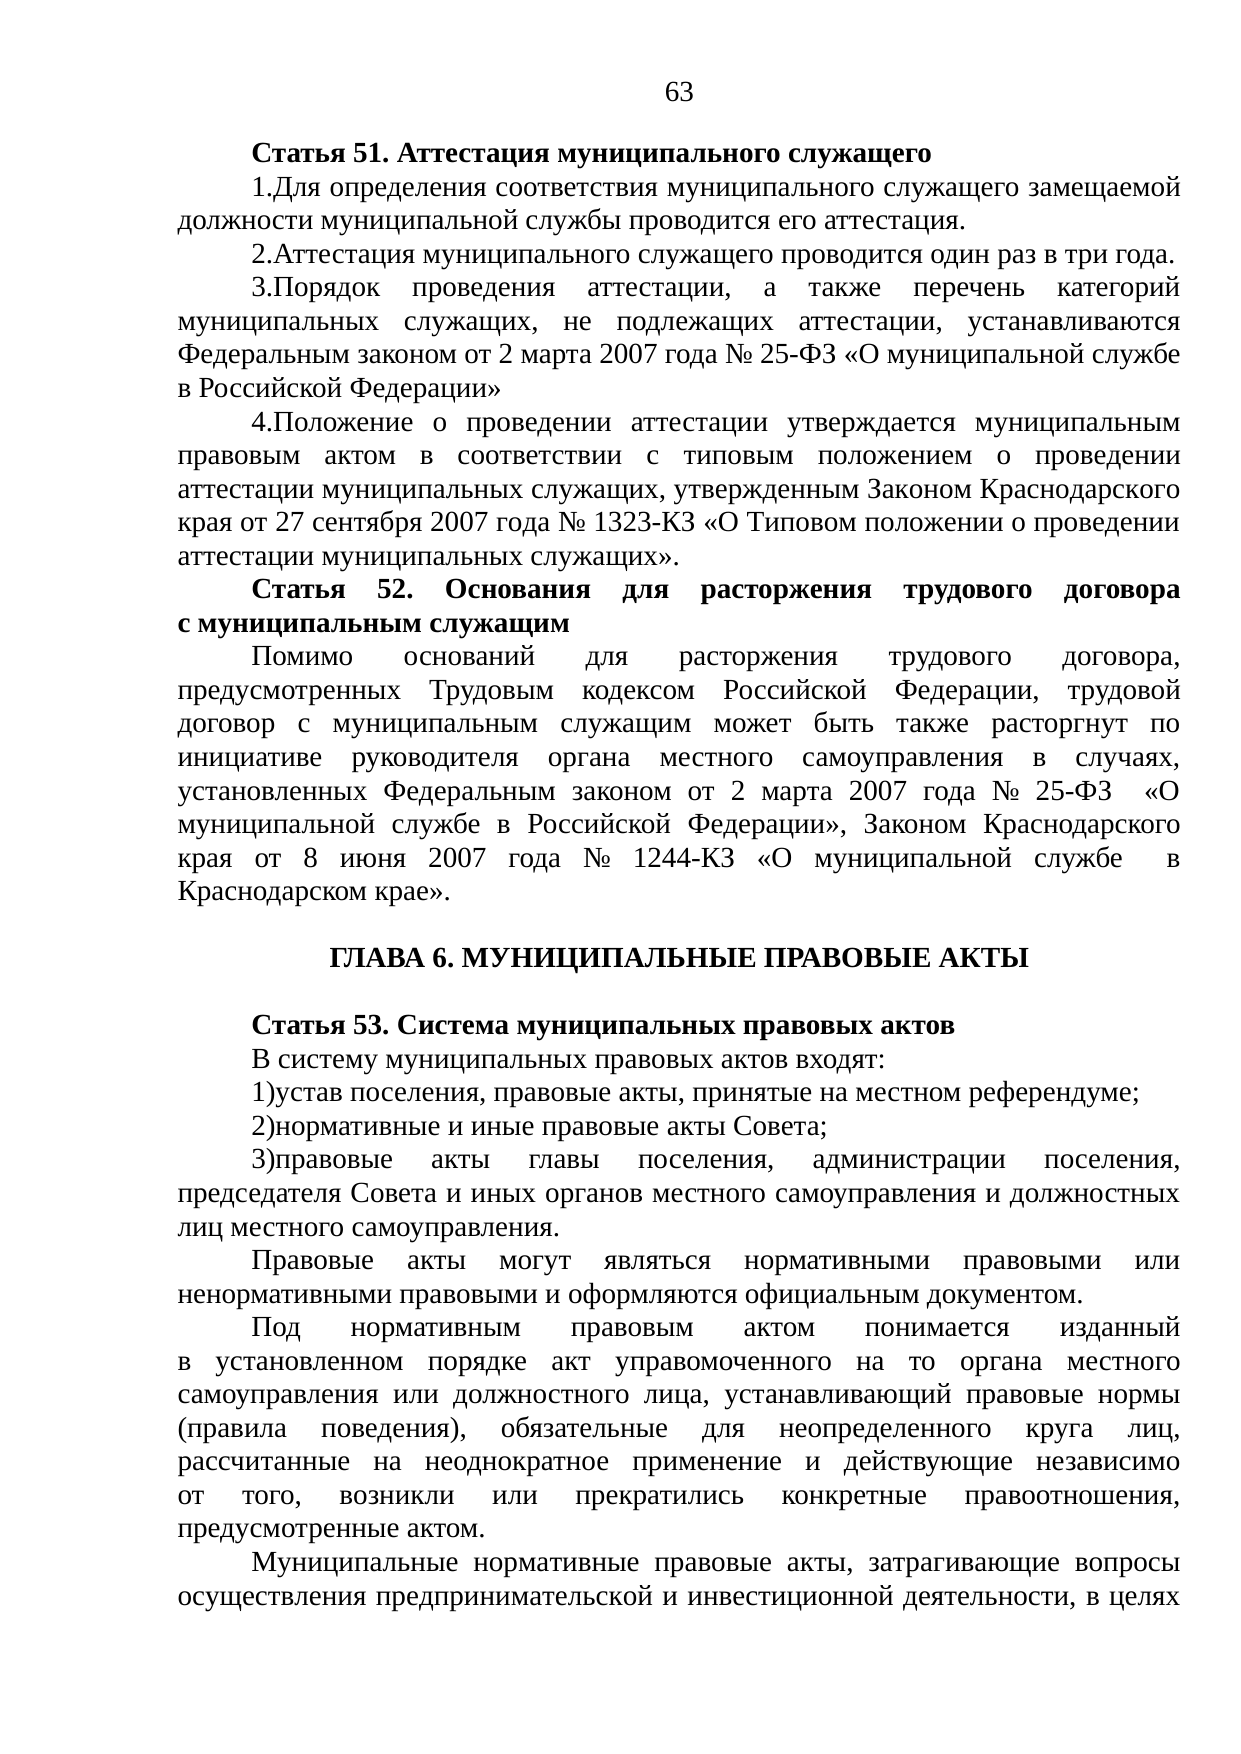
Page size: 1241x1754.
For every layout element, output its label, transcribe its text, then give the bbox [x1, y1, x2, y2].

text Статья 51. Аттестация муниципального служащего [177, 135, 1181, 169]
text Правовые акты могут являться нормативными правовыми или ненормативными правовыми и оформляются официальным документом. [177, 1242, 1181, 1309]
text 2.Аттестация муниципального служащего проводится один раз в три года. [177, 236, 1181, 269]
text ГЛАВА 6. МУНИЦИПАЛЬНЫЕ ПРАВОВЫЕ АКТЫ [177, 940, 1181, 974]
text Под нормативным правовым актом понимается изданный в установленном порядке акт управомоченного на то органа местного самоуправления или должностного лица, устанавливающий правовые нормы (правила поведения), обязательные для неопределенного круга лиц, рассчитанные на неоднократное применение и действующие независимо от того, возникли или прекратились конкретные правоотношения, предусмотренные актом. [177, 1309, 1181, 1544]
text 3)правовые акты главы поселения, администрации поселения, председателя Совета и иных органов местного самоуправления и должностных лиц местного самоуправления. [177, 1142, 1181, 1242]
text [177, 1544, 1181, 1611]
text 1)устав поселения, правовые акты, принятые на местном референдуме; [177, 1074, 1181, 1108]
text Статья 52. Основания для расторжения трудового договора с муниципальным служащим [177, 571, 1181, 638]
text Статья 53. Система муниципальных правовых актов [177, 1007, 1181, 1041]
text Помимо оснований для расторжения трудового договора, предусмотренных Трудовым кодексом Российской Федерации, трудовой договор с муниципальным служащим может быть также расторгнут по инициативе руководителя органа местного самоуправления в случаях, установленных Федеральным законом от 2 марта 2007 года № 25-ФЗ «О муниципальной службе в Российской Федерации», Законом Краснодарского края от 8 июня 2007 года № 1244-КЗ «О муниципальной службе в Краснодарском крае». [177, 638, 1181, 907]
text 3.Порядок проведения аттестации, а также перечень категорий муниципальных служащих, не подлежащих аттестации, устанавливаются Федеральным законом от 2 марта 2007 года № 25-ФЗ «О муниципальной службе в Российской Федерации» [177, 269, 1181, 404]
text В систему муниципальных правовых актов входят: [177, 1041, 1181, 1074]
text 4.Положение о проведении аттестации утверждается муниципальным правовым актом в соответствии с типовым положением о проведении аттестации муниципальных служащих, утвержденным Законом Краснодарского края от 27 сентября 2007 года № 1323-КЗ «О Типовом положении о проведении аттестации муниципальных служащих». [177, 404, 1181, 571]
text 2)нормативные и иные правовые акты Совета; [177, 1108, 1181, 1142]
text 1.Для определения соответствия муниципального служащего замещаемой должности муниципальной службы проводится его аттестация. [177, 169, 1181, 236]
